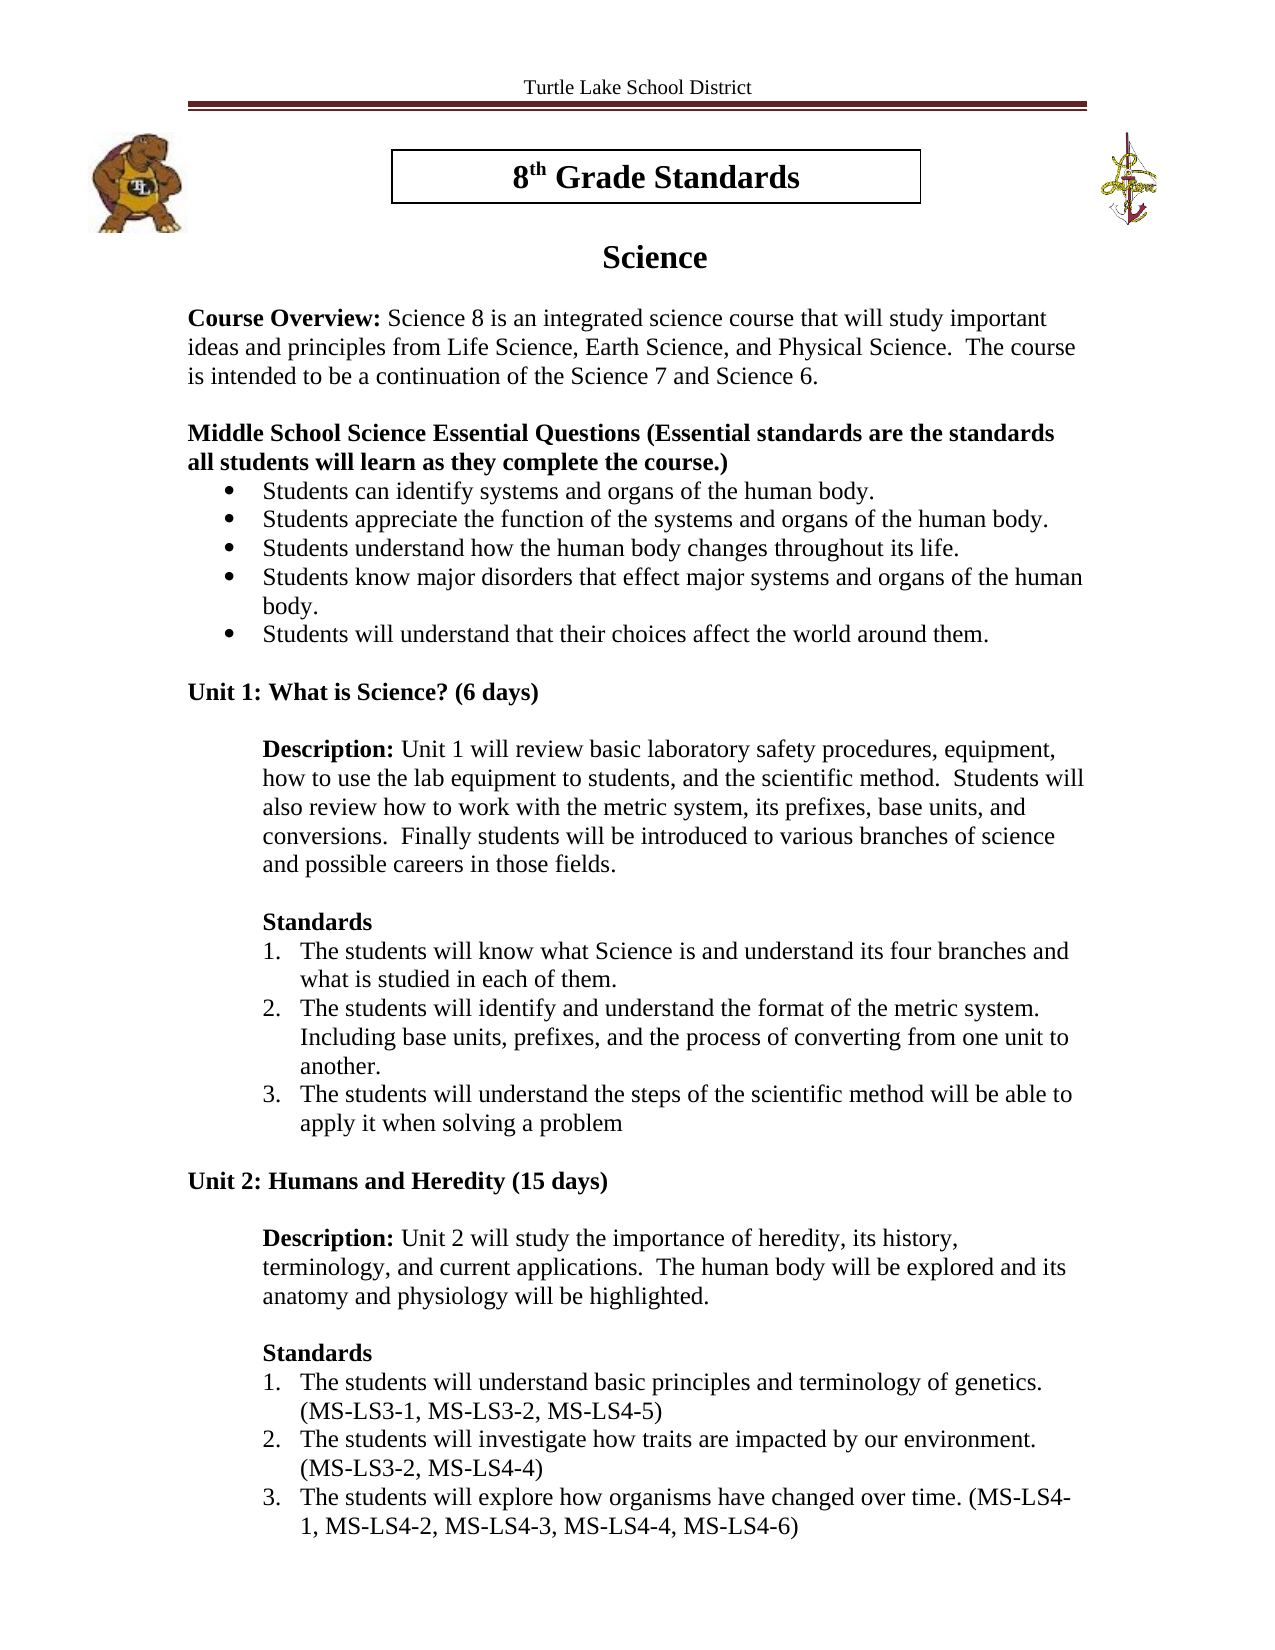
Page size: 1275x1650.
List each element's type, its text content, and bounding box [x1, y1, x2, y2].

subtitle Students will understand that their choices affect the world around them. [225, 619, 1087, 648]
subtitle Students understand how the human body changes throughout its life. [225, 533, 1087, 562]
subtitle Unit 2: Humans and Heredity (15 days) [187, 1166, 1087, 1194]
list The students will understand the steps of the scientific method will be able to apply it when solving a problem [262, 1079, 1087, 1137]
text Unit 1: What is Science? (6 days) [187, 677, 1087, 706]
subtitle Students know major disorders that effect major systems and organs of the human body. [225, 562, 1087, 619]
subtitle Description: Unit 2 will study the importance of heredity, its history, terminology, and current applications. The human body will be explored and its anatomy and physiology will be highlighted. [262, 1223, 1087, 1309]
picture [1100, 132, 1157, 223]
picture [87, 132, 188, 233]
list The students will identify and understand the format of the metric system. Including base units, prefixes, and the process of converting from one unit to another. [262, 993, 1087, 1079]
list The students will investigate how traits are impacted by our environment. (MS-LS3-2, MS-LS4-4) [262, 1424, 1087, 1482]
subtitle Course Overview: Science 8 is an integrated science course that will study important ideas and principles from Life Science, Earth Science, and Physical Science. The course is intended to be a continuation of the Science 7 and Science 6. [187, 303, 1087, 389]
subtitle Middle School Science Essential Questions (Essential standards are the standards all students will learn as they complete the course.) [187, 418, 1087, 476]
list The students will know what Science is and understand its four branches and what is studied in each of them. [262, 936, 1087, 993]
subtitle Description: Unit 1 will review basic laboratory safety procedures, equipment, how to use the lab equipment to students, and the scientific method. Students will also review how to work with the metric system, its prefixes, base units, and conversions. Finally students will be introduced to various branches of science and possible careers in those fields. [262, 734, 1087, 878]
subtitle Students appreciate the function of the systems and organs of the human body. [225, 504, 1087, 533]
subtitle Students can identify systems and organs of the human body. [225, 476, 1087, 504]
list The students will explore how organisms have changed over time. (MS-LS4-1, MS-LS4-2, MS-LS4-3, MS-LS4-4, MS-LS4-6) [262, 1482, 1087, 1539]
subtitle Standards [187, 907, 1087, 936]
list The students will understand basic principles and terminology of genetics. (MS-LS3-1, MS-LS3-2, MS-LS4-5) [262, 1367, 1087, 1424]
subtitle Standards [187, 1338, 1087, 1367]
